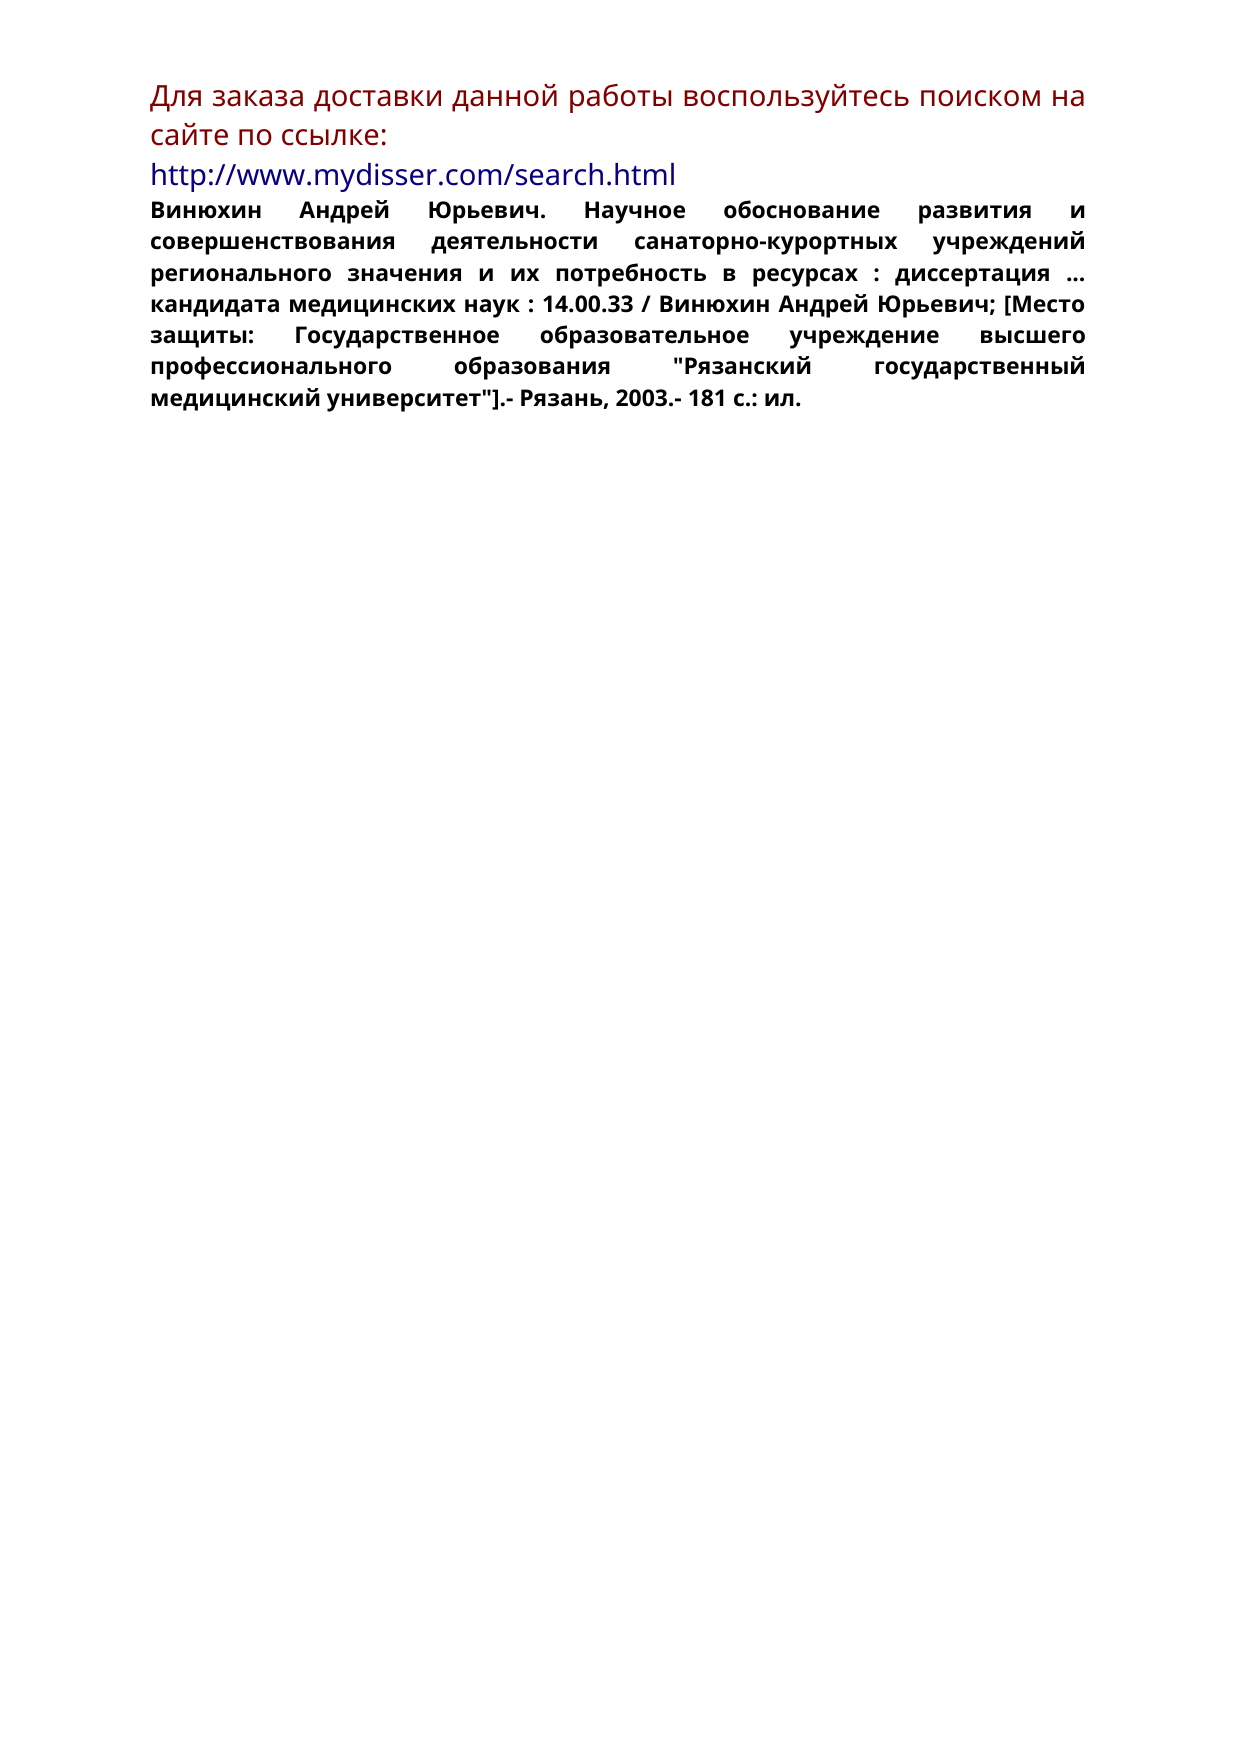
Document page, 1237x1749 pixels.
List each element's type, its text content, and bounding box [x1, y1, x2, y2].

text Винюхин Андрей Юрьевич. Научное обоснование развития и совершенствования деятельности санаторно-курортных учреждений регионального значения и их потребность в ресурсах : диссертация ... кандидата медицинских наук : 14.00.33 / Винюхин Андрей Юрьевич; [Место защиты: Государственное образовательное учреждение высшего профессионального образования "Рязанский государственный медицинский университет"].- Рязань, 2003.- 181 с.: ил. [150, 194, 1086, 413]
